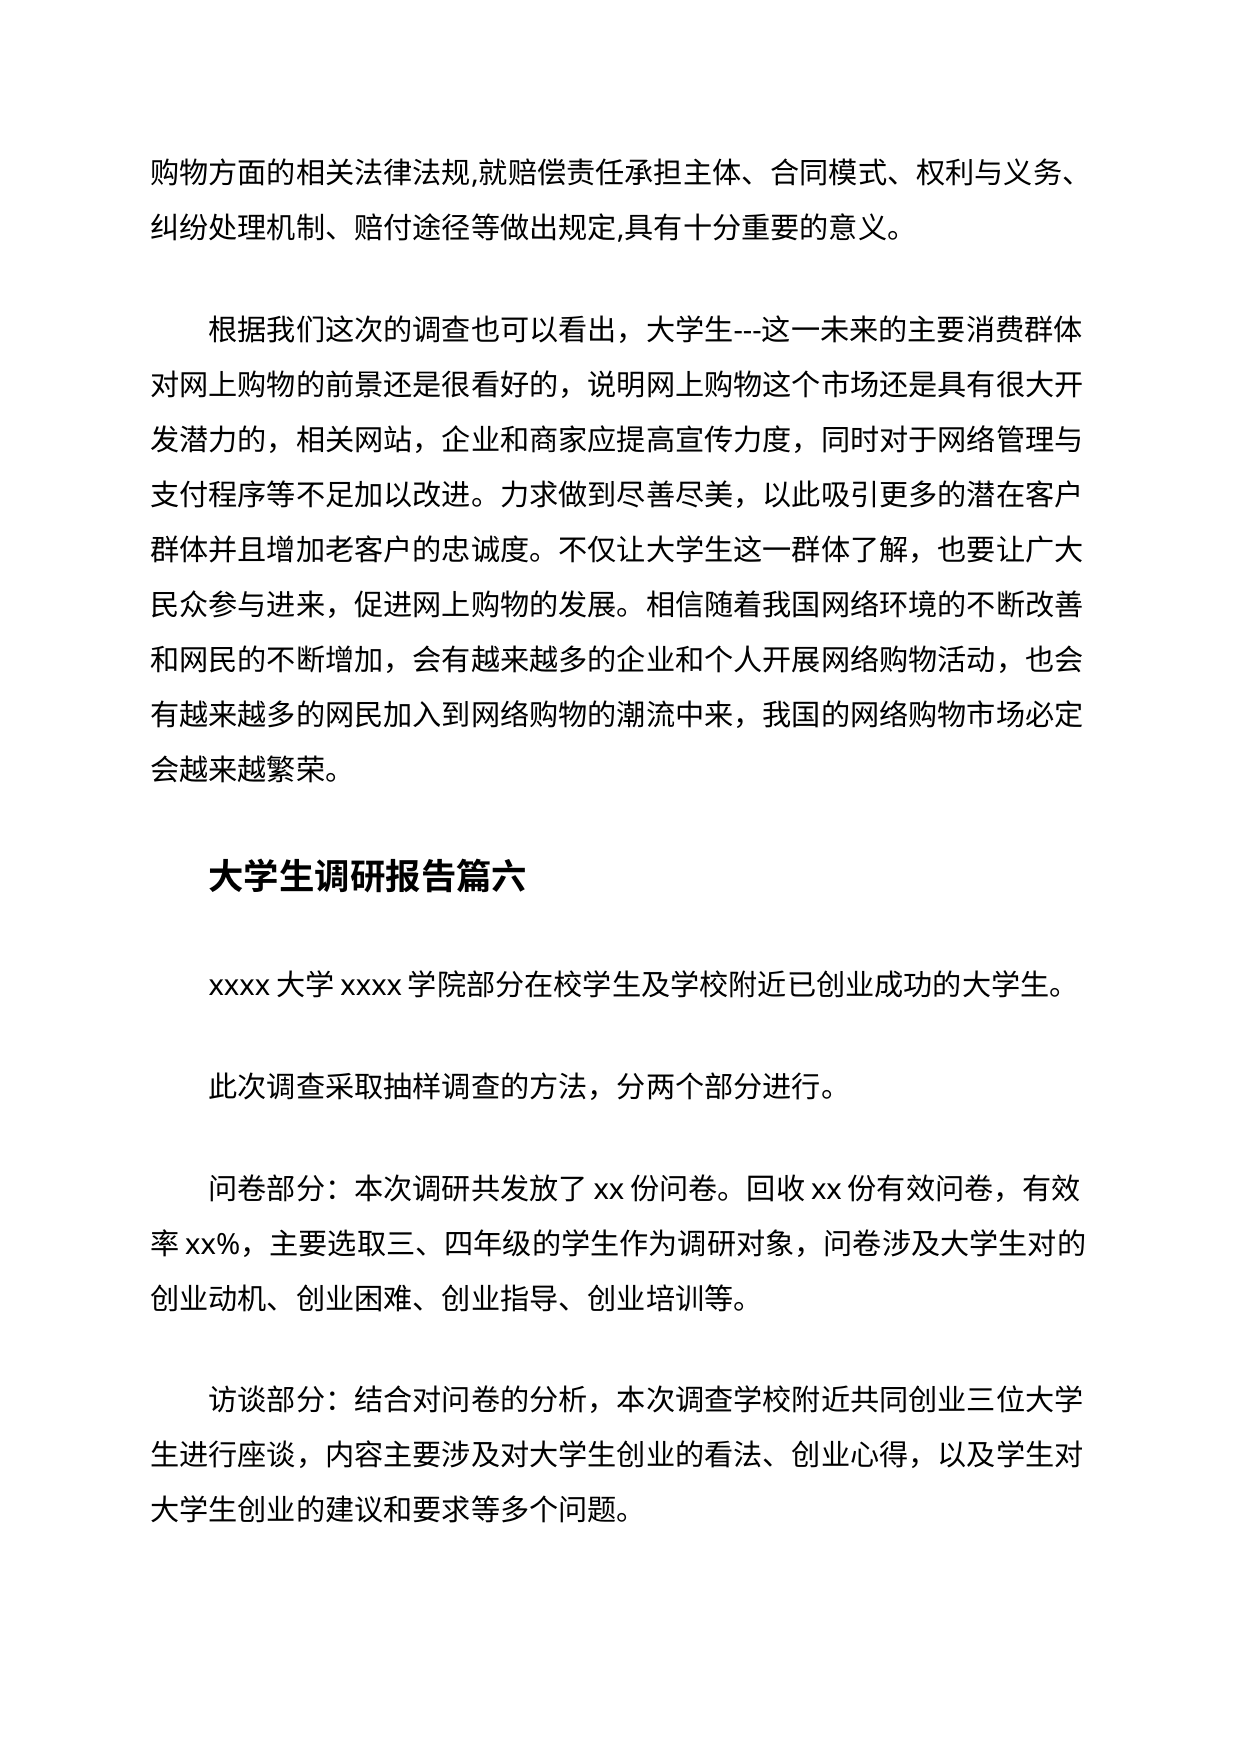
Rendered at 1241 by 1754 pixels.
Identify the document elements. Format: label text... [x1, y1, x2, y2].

text xxxx大学xxxx学院部分在校学生及学校附近已创业成功的大学生。 [150, 961, 1090, 1004]
text 问卷部分：本次调研共发放了xx份问卷。回收xx份有效问卷，有效率xx%，主要选取三、四年级的学生作为调研对象，问卷涉及大学生对的创业动机、创业困难、创业指导、创业培训等。 [150, 1165, 1090, 1317]
text 根据我们这次的调查也可以看出，大学生---这一未来的主要消费群体对网上购物的前景还是很看好的，说明网上购物这个市场还是具有很大开发潜力的，相关网站，企业和商家应提高宣传力度，同时对于网络管理与支付程序等不足加以改进。力求做到尽善尽美，以此吸引更多的潜在客户群体并且增加老客户的忠诚度。不仅让大学生这一群体了解，也要让广大民众参与进来，促进网上购物的发展。相信随着我国网络环境的不断改善和网民的不断增加，会有越来越多的企业和个人开展网络购物活动，也会有越来越多的网民加入到网络购物的潮流中来，我国的网络购物市场必定会越来越繁荣。 [150, 307, 1090, 788]
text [150, 150, 1090, 247]
text 大学生调研报告篇六 [150, 848, 1090, 899]
text 访谈部分：结合对问卷的分析，本次调查学校附近共同创业三位大学生进行座谈，内容主要涉及对大学生创业的看法、创业心得，以及学生对大学生创业的建议和要求等多个问题。 [150, 1377, 1090, 1529]
text 此次调查采取抽样调查的方法，分两个部分进行。 [150, 1063, 1090, 1106]
